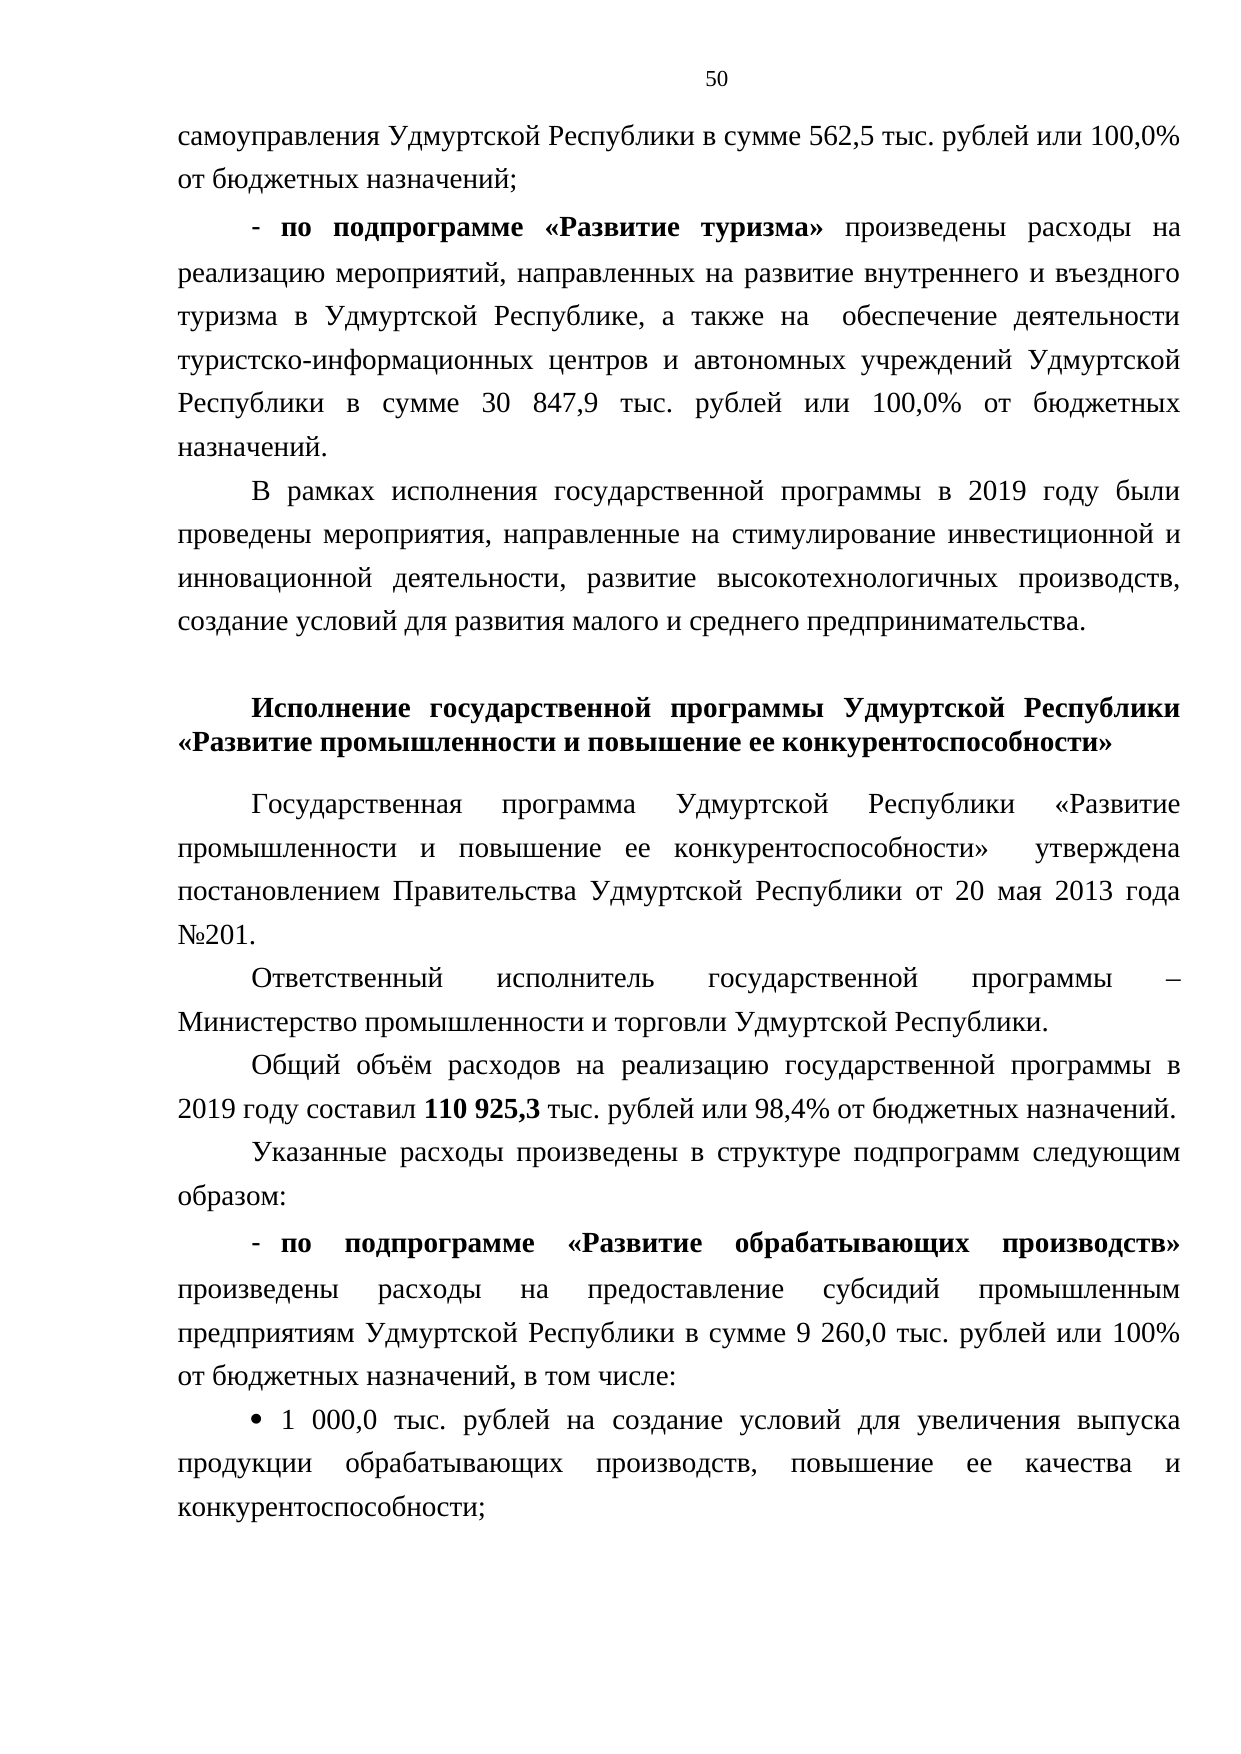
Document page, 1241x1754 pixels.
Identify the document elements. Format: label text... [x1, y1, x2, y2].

list по подпрограмме «Развитие туризма» произведены расходы на реализацию мероприятий, направленных на развитие внутреннего и въездного туризма в Удмуртской Республике, а также на обеспечение деятельности туристско-информационных центров и автономных учреждений Удмуртской Республики в сумме 30 847,9 тыс. рублей или 100,0% от бюджетных назначений. [177, 205, 1181, 463]
text Исполнение государственной программы Удмуртской Республики «Развитие промышленности и повышение ее конкурентоспособности» [177, 690, 1181, 757]
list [177, 118, 1181, 195]
text Указанные расходы произведены в структуре подпрограмм следующим образом: [177, 1134, 1181, 1212]
list 1 000,0 тыс. рублей на создание условий для увеличения выпуска продукции обрабатывающих производств, повышение ее качества и конкурентоспособности; [177, 1402, 1181, 1523]
text Государственная программа Удмуртской Республики «Развитие промышленности и повышение ее конкурентоспособности» утверждена постановлением Правительства Удмуртской Республики от 20 мая 2013 года №201. [177, 786, 1181, 950]
list по подпрограмме «Развитие обрабатывающих производств» произведены расходы на предоставление субсидий промышленным предприятиям Удмуртской Республики в сумме 9 260,0 тыс. рублей или 100% от бюджетных назначений, в том числе: [177, 1222, 1181, 1392]
text В рамках исполнения государственной программы в 2019 году были проведены мероприятия, направленные на стимулирование инвестиционной и инновационной деятельности, развитие высокотехнологичных производств, создание условий для развития малого и среднего предпринимательства. [177, 473, 1181, 637]
text Ответственный исполнитель государственной программы – Министерство промышленности и торговли Удмуртской Республики. [177, 960, 1181, 1037]
text Общий объём расходов на реализацию государственной программы в 2019 году составил 110 925,3 тыс. рублей или 98,4% от бюджетных назначений. [177, 1047, 1181, 1124]
